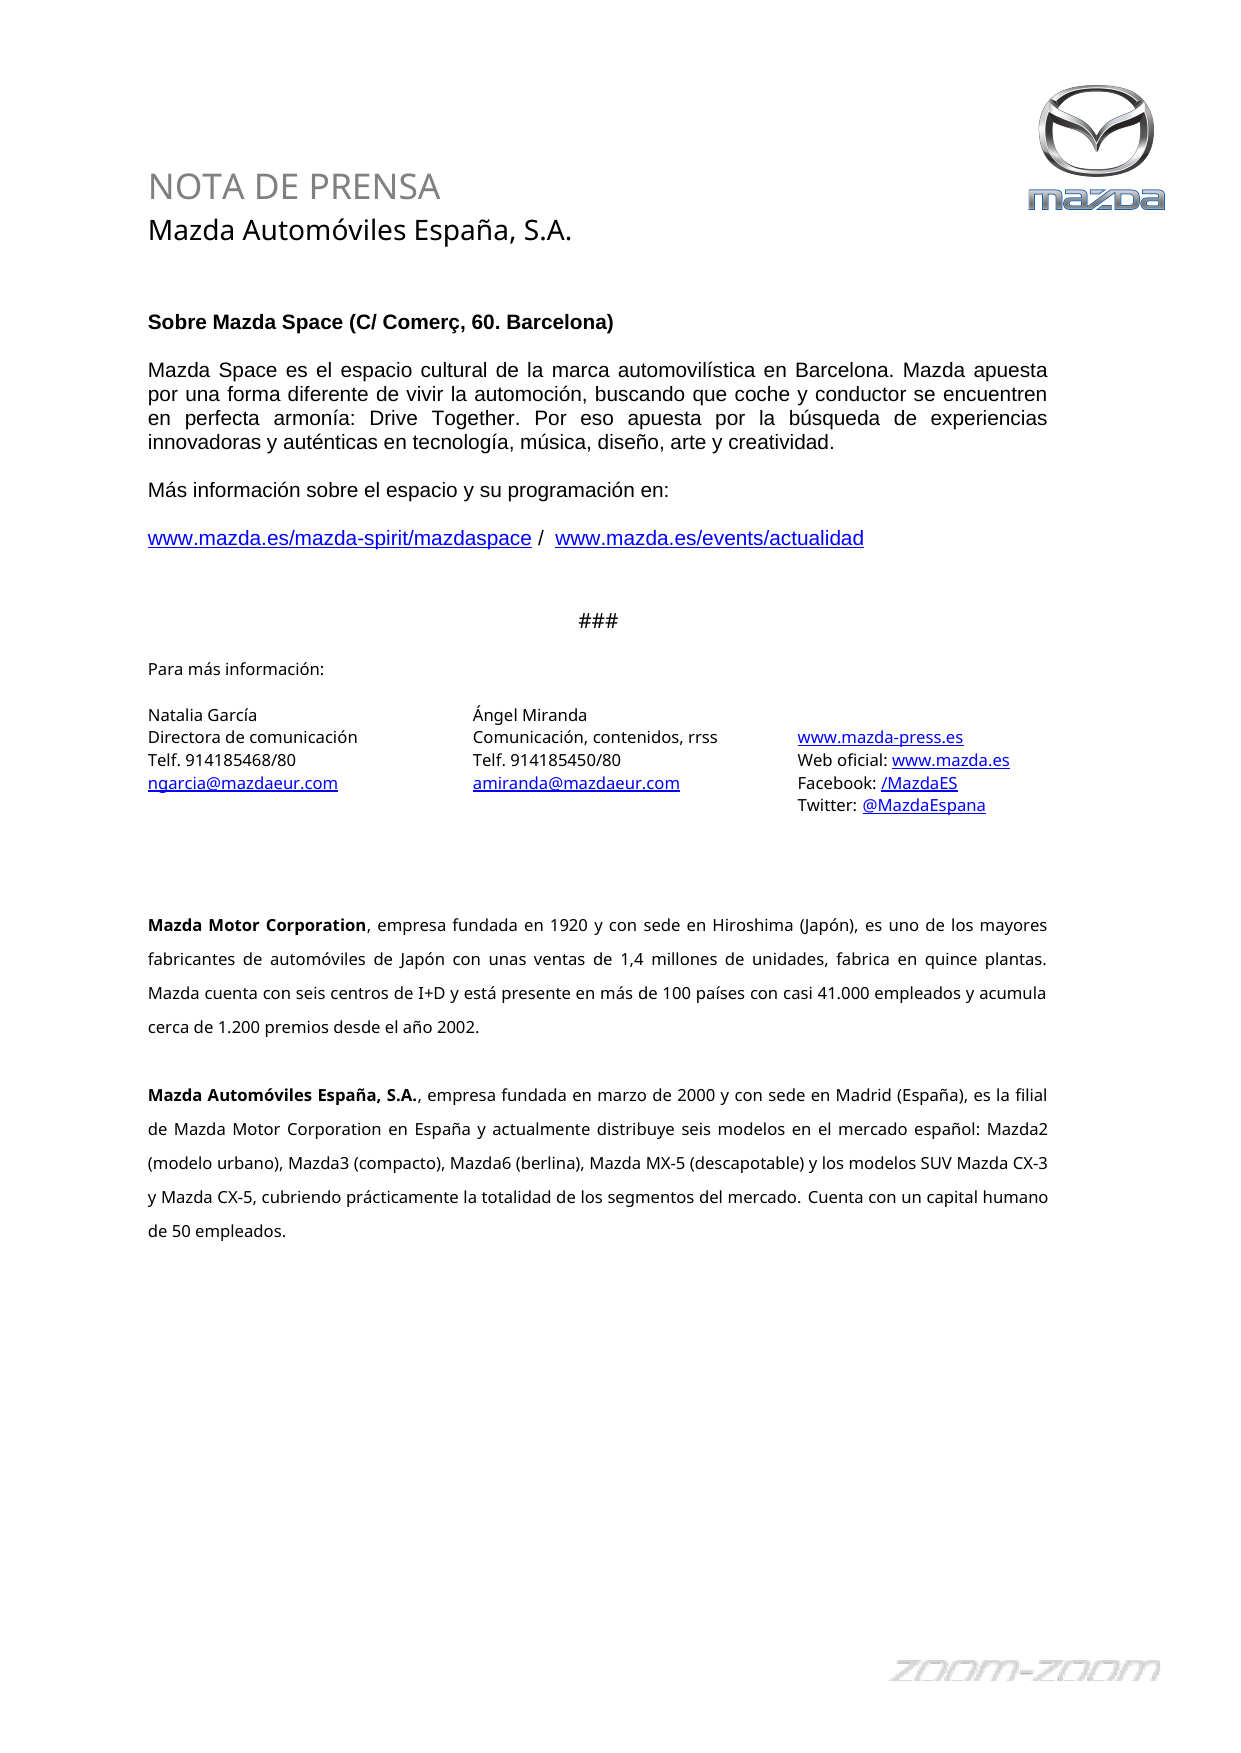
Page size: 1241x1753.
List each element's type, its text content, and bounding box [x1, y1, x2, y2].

text Telf. 914185450/80 [473, 748, 724, 771]
text www.mazda.es/mazda-spirit/mazdaspace / www.mazda.es/events/actualidad [148, 526, 1049, 550]
text Directora de comunicación [148, 726, 399, 748]
text Twitter: @MazdaEspana [797, 794, 1049, 817]
text Comunicación, contenidos, rrss [473, 726, 724, 748]
text Mazda Space es el espacio cultural de la marca automovilística en Barcelona. Mazda apuesta por una forma diferente de vivir la automoción, buscando que coche y conductor se encuentren en perfecta armonía: Drive Together. Por eso apuesta por la búsqueda de experiencias innovadoras y auténticas en tecnología, música, diseño, arte y creatividad. [148, 358, 1049, 454]
text www.mazda-press.es [797, 726, 1049, 748]
text Ángel Miranda [473, 703, 724, 726]
text Mazda Automóviles España, S.A., empresa fundada en marzo de 2000 y con sede en Madrid (España), es la filial de Mazda Motor Corporation en España y actualmente distribuye seis modelos en el mercado español: Mazda2 (modelo urbano), Mazda3 (compacto), Mazda6 (berlina), Mazda MX-5 (descapotable) y los modelos SUV Mazda CX-3 y Mazda CX-5, cubriendo prácticamente la totalidad de los segmentos del mercado. Cuenta con un capital humano de 50 empleados. [148, 1084, 1049, 1243]
text ngarcia@mazdaeur.com [148, 771, 399, 794]
text amiranda@mazdaeur.com [473, 771, 724, 794]
text Sobre Mazda Space (C/ Comerç, 60. Barcelona) [148, 310, 1049, 334]
picture [1028, 85, 1165, 210]
text Mazda Motor Corporation, empresa fundada en 1920 y con sede en Hiroshima (Japón), es uno de los mayores fabricantes de automóviles de Japón con unas ventas de 1,4 millones de unidades, fabrica en quince plantas. Mazda cuenta con seis centros de I+D y está presente en más de 100 países con casi 41.000 empleados y acumula cerca de 1.200 premios desde el año 2002. [148, 913, 1049, 1038]
text Telf. 914185468/80 [148, 748, 399, 771]
text ### [148, 607, 1049, 635]
text Facebook: /MazdaES [797, 771, 1049, 794]
text Para más información: [148, 658, 1049, 680]
text Más información sobre el espacio y su programación en: [148, 478, 1049, 502]
text Natalia García [148, 703, 399, 726]
text Web oficial: www.mazda.es [797, 748, 1049, 771]
